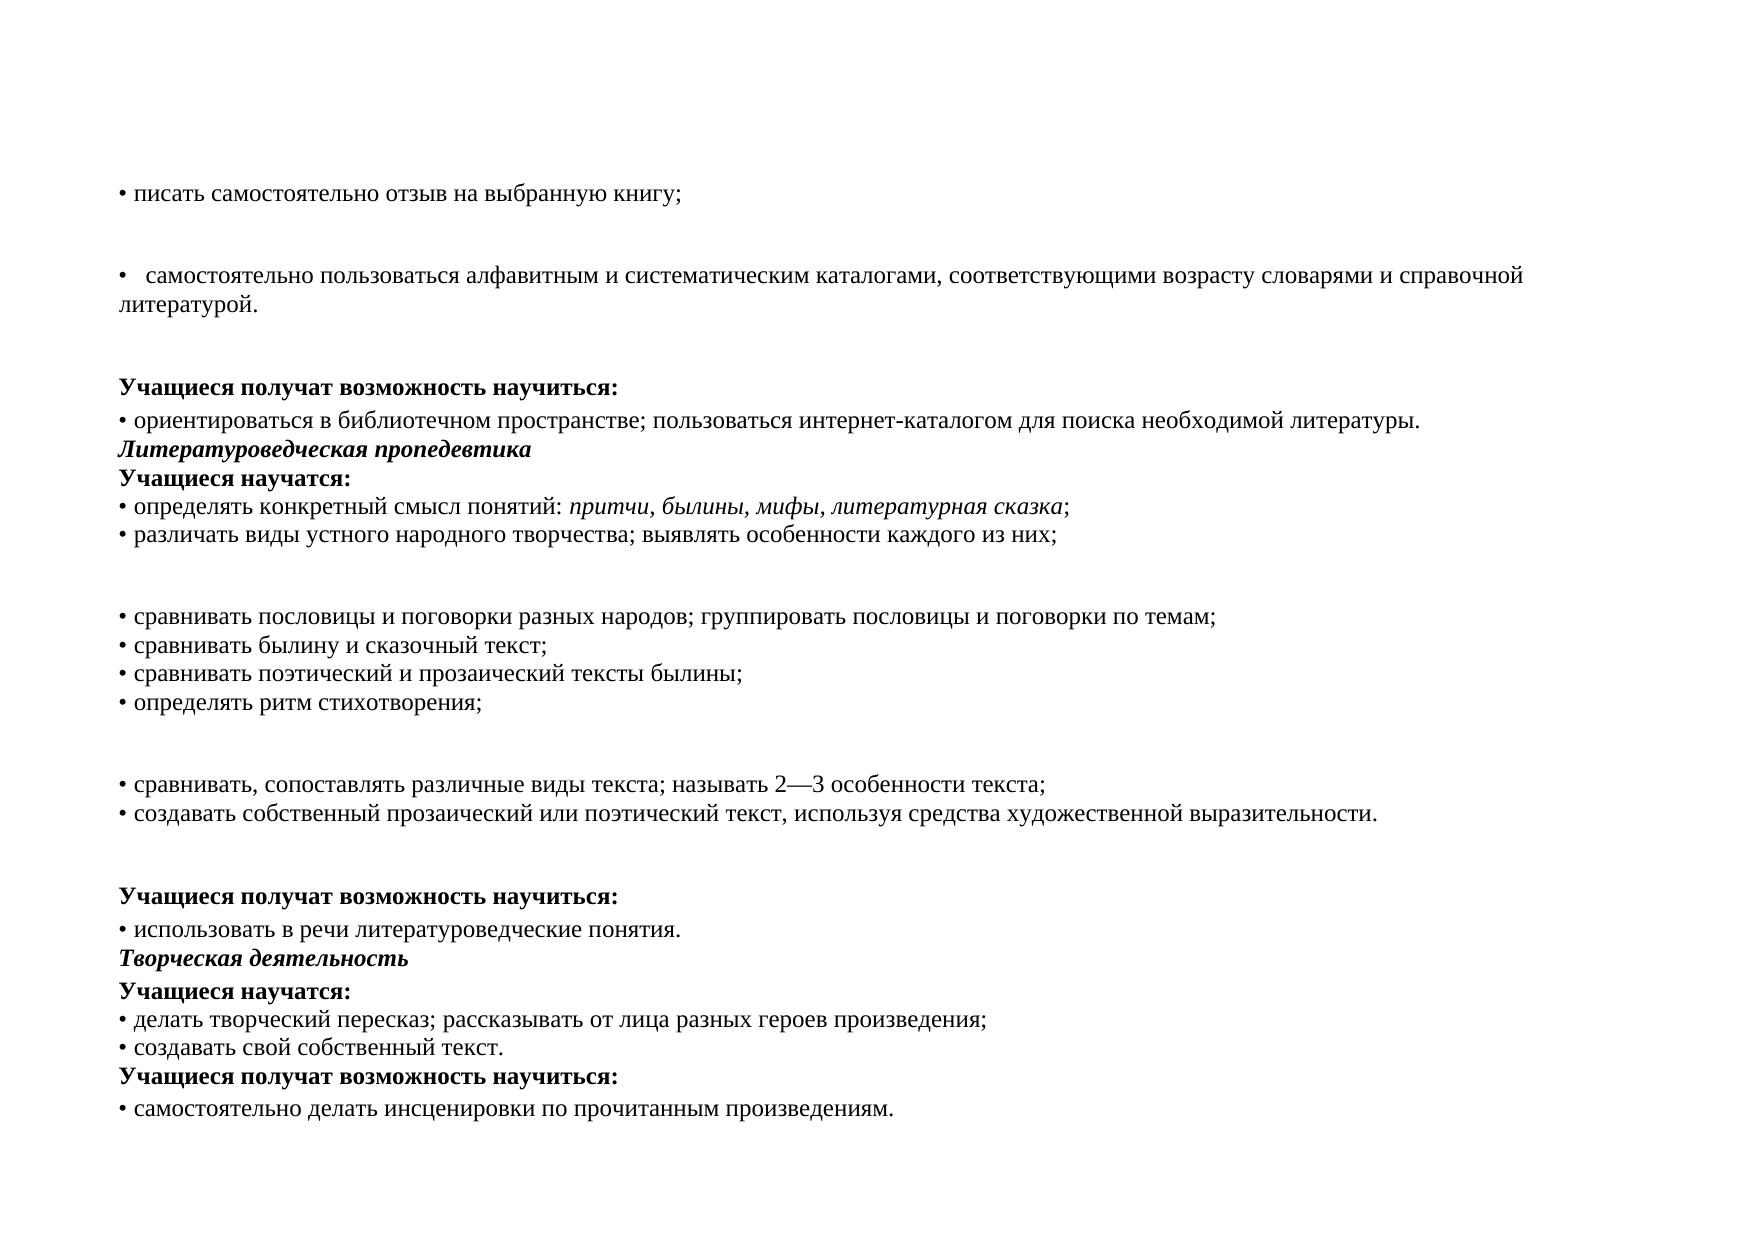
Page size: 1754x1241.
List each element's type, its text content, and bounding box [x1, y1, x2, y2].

list определять конкретный смысл понятий: притчи, былины, мифы, литературная сказка; [118, 492, 1636, 520]
text Литературоведческая пропедевтика Учащиеся научатся: [118, 435, 563, 492]
list использовать в речи литературоведческие понятия. [118, 914, 1636, 943]
list сравнивать пословицы и поговорки разных народов; группировать пословицы и поговорки по темам; [118, 602, 1636, 630]
list делать творческий пересказ; рассказывать от лица разных героев произведения; [118, 1005, 1636, 1033]
list сравнивать былину и сказочный текст; [118, 630, 1636, 658]
list определять ритм стихотворения; [118, 687, 1636, 716]
text Творческая деятельность [118, 943, 1636, 972]
list сравнивать, сопоставлять различные виды текста; называть 2—3 особенности текста; [118, 769, 1636, 798]
list ориентироваться в библиотечном пространстве; пользоваться интернет-каталогом для поиска необходимой литературы. [118, 405, 1636, 434]
list самостоятельно пользоваться алфавитным и систематическим каталогами, соответствующими возрасту словарями и справочной литературой. [118, 261, 1555, 317]
text Учащиеся получат возможность научиться: [118, 372, 1636, 401]
text Учащиеся получат возможность научиться: [118, 881, 1636, 910]
list создавать собственный прозаический или поэтический текст, используя средства художественной выразительности. [118, 798, 1636, 827]
text Учащиеся получат возможность научиться: [118, 1061, 1636, 1090]
list создавать свой собственный текст. [118, 1033, 1636, 1061]
list различать виды устного народного творчества; выявлять особенности каждого из них; [118, 520, 1636, 548]
list сравнивать поэтический и прозаический тексты былины; [118, 658, 1636, 687]
list самостоятельно делать инсценировки по прочитанным произведениям. [118, 1094, 1636, 1122]
text Учащиеся научатся: [118, 977, 1636, 1005]
list писать самостоятельно отзыв на выбранную книгу; [118, 178, 1636, 206]
